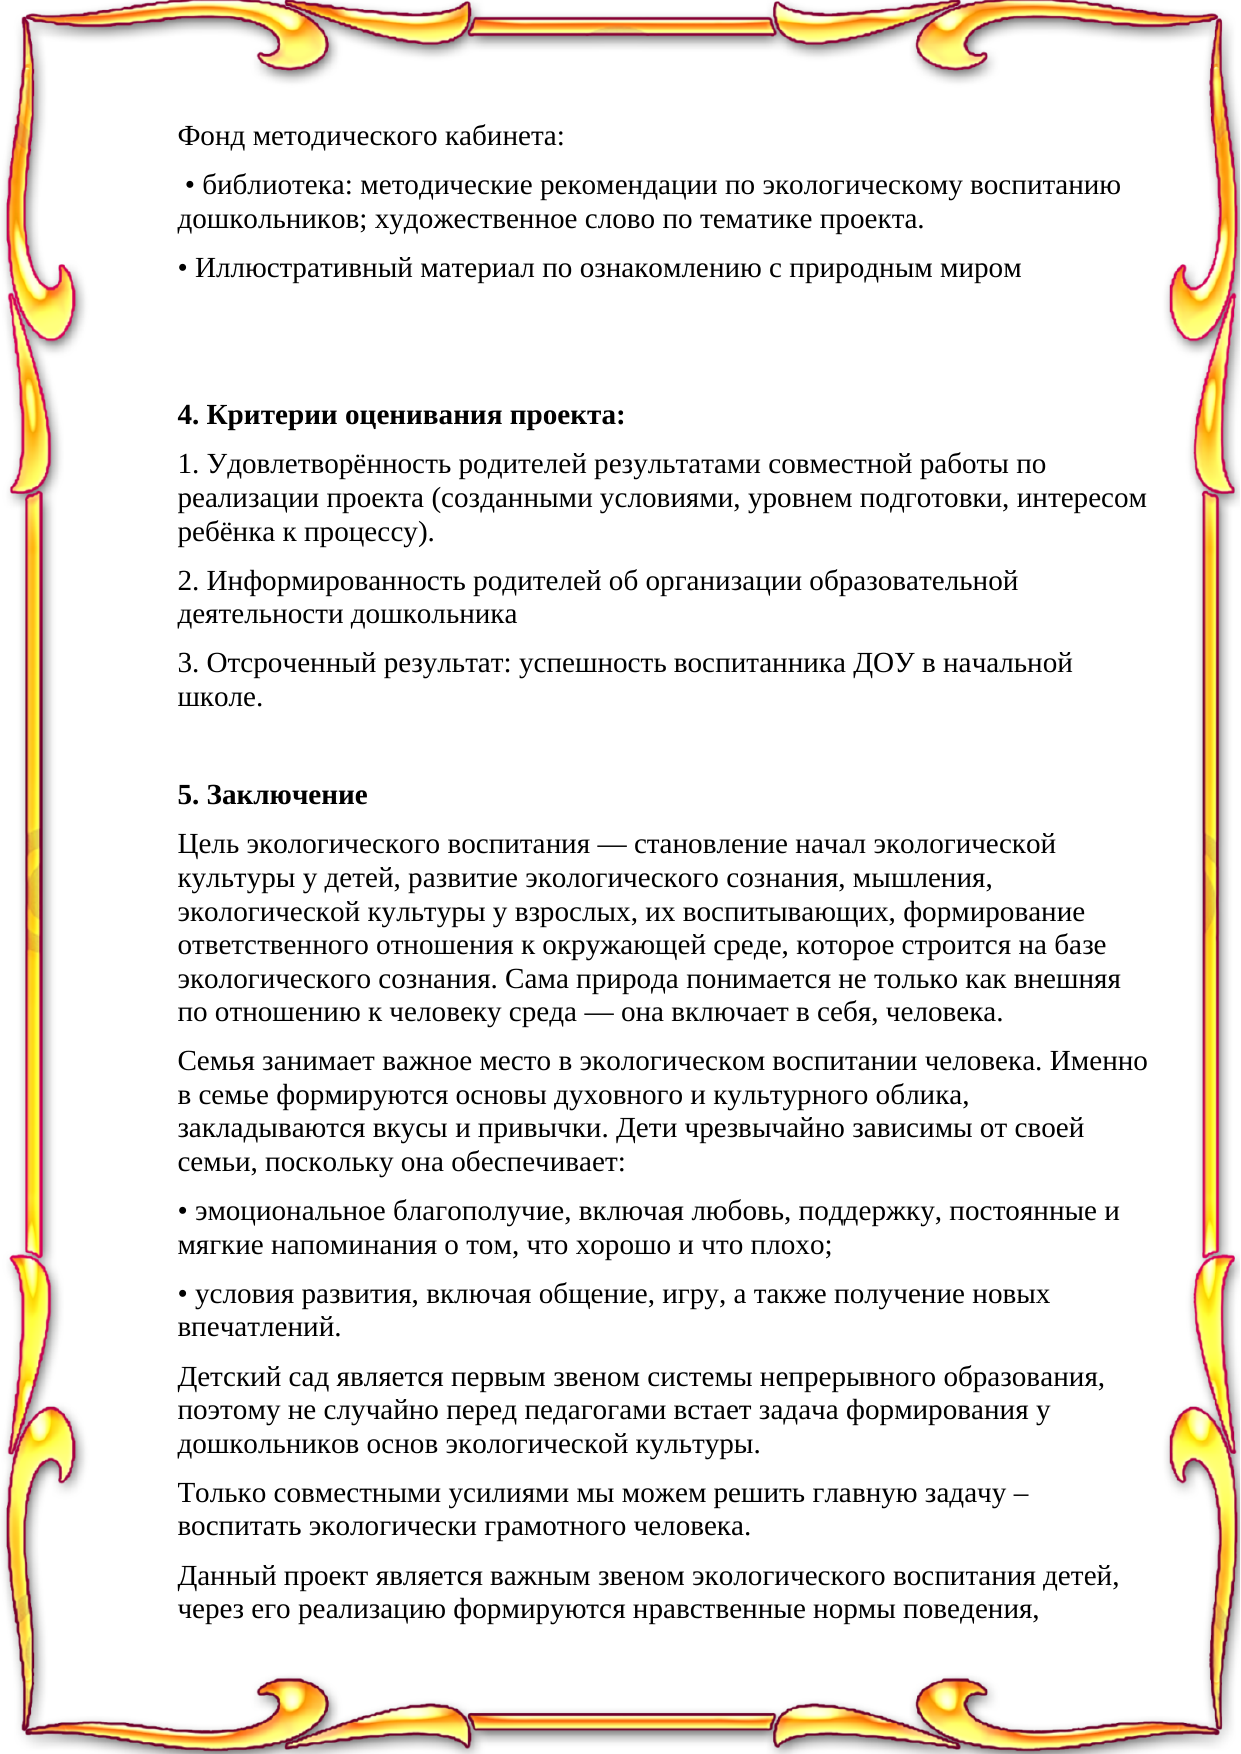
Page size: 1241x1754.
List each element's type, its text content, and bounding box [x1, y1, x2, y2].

text 4. Критерии оценивания проекта: [177, 397, 1152, 431]
text 5. Заключение [177, 777, 1152, 811]
text • Иллюстративный материал по ознакомлению с природным миром [177, 250, 1152, 283]
text • эмоциональное благополучие, включая любовь, поддержку, постоянные и мягкие напоминания о том, что хорошо и что плохо; [177, 1193, 1152, 1260]
text Семья занимает важное место в экологическом воспитании человека. Именно в семье формируются основы духовного и культурного облика, закладываются вкусы и привычки. Дети чрезвычайно зависимы от своей семьи, поскольку она обеспечивает: [177, 1043, 1152, 1178]
text Только совместными усилиями мы можем решить главную задачу – воспитать экологически грамотного человека. [177, 1475, 1152, 1542]
text • библиотека: методические рекомендации по экологическому воспитанию дошкольников; художественное слово по тематике проекта. [177, 167, 1152, 234]
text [177, 1558, 1152, 1625]
text 1. Удовлетворённость родителей результатами совместной работы по реализации проекта (созданными условиями, уровнем подготовки, интересом ребёнка к процессу). [177, 447, 1152, 547]
text Фонд методического кабинета: [177, 118, 1152, 152]
text 2. Информированность родителей об организации образовательной деятельности дошкольника [177, 563, 1152, 630]
picture [0, 0, 1241, 1754]
text • условия развития, включая общение, игру, а также получение новых впечатлений. [177, 1276, 1152, 1343]
text Детский сад является первым звеном системы непрерывного образования, поэтому не случайно перед педагогами встает задача формирования у дошкольников основ экологической культуры. [177, 1359, 1152, 1459]
text Цель экологического воспитания — становление начал экологической культуры у детей, развитие экологического сознания, мышления, экологической культуры у взрослых, их воспитывающих, формирование ответственного отношения к окружающей среде, которое строится на базе экологического сознания. Сама природа понимается не только как внешняя по отношению к человеку среда — она включает в себя, человека. [177, 827, 1152, 1028]
text 3. Отсроченный результат: успешность воспитанника ДОУ в начальной школе. [177, 646, 1152, 713]
